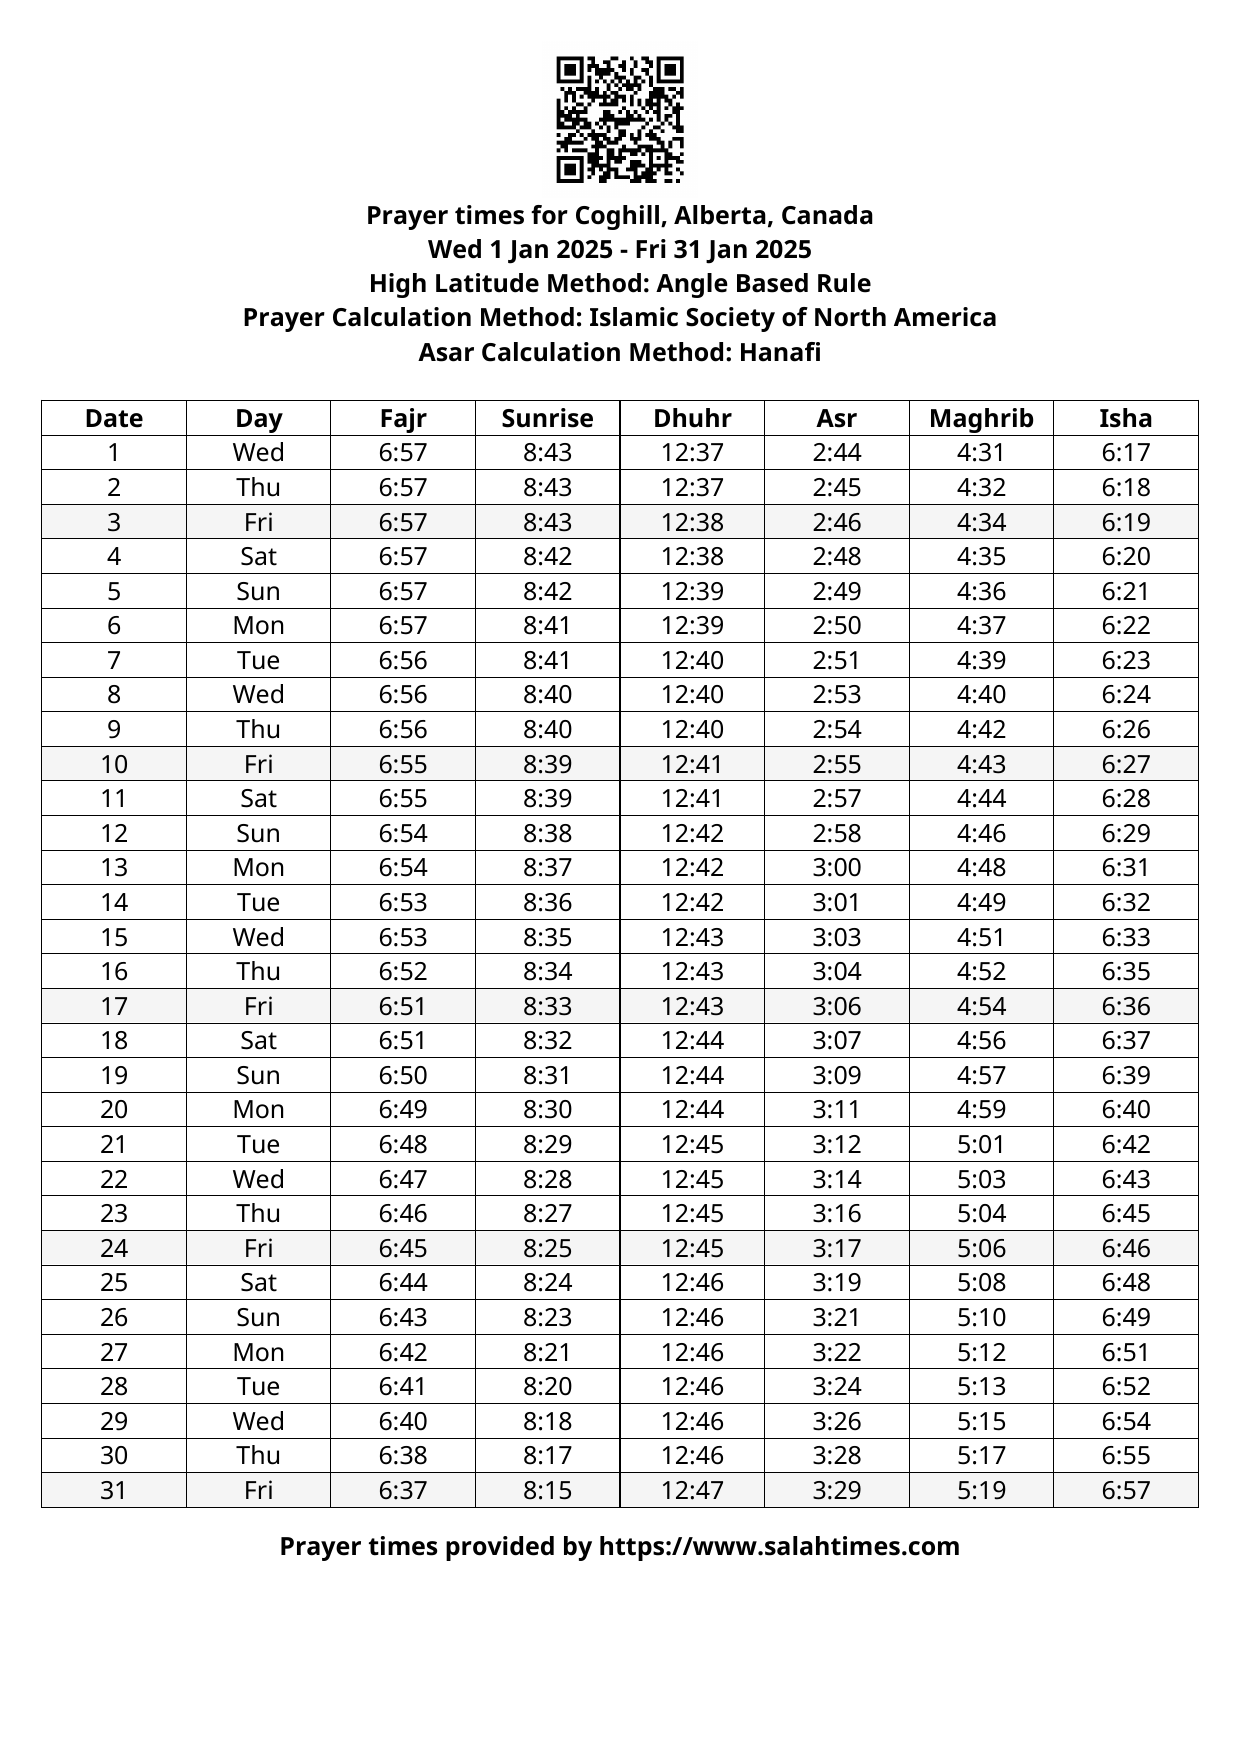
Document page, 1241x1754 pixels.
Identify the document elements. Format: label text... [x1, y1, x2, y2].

table_cell Wed [187, 436, 330, 469]
table_header Dhuhr [621, 401, 764, 434]
table_cell 8 [42, 678, 186, 711]
table_cell 3:17 [765, 1231, 909, 1264]
table_cell Sun [187, 1058, 330, 1092]
table_cell Wed [187, 920, 330, 953]
table_cell Tue [187, 643, 330, 677]
table_cell 12:41 [621, 781, 764, 815]
table_cell 8:21 [476, 1335, 619, 1368]
table_cell 12 [42, 816, 186, 849]
table_cell 6:42 [1054, 1127, 1198, 1161]
table_cell 4:32 [910, 470, 1053, 504]
table_cell 4:48 [910, 851, 1053, 884]
table_cell 12:43 [621, 954, 764, 988]
table_cell 16 [42, 954, 186, 988]
table_cell 12:46 [621, 1300, 764, 1334]
table_cell 6:36 [1054, 989, 1198, 1022]
text Prayer times for Coghill, Alberta, Canada [42, 198, 1198, 232]
table_cell 5:12 [910, 1335, 1053, 1368]
table_cell 6:27 [1054, 747, 1198, 780]
table_cell 12:37 [621, 470, 764, 504]
table_cell 6:18 [1054, 470, 1198, 504]
table_cell 6:42 [331, 1335, 475, 1368]
table_cell 6:47 [331, 1162, 475, 1195]
table_cell 6:32 [1054, 885, 1198, 919]
table_cell 6:56 [331, 643, 475, 677]
table_cell 6:20 [1054, 539, 1198, 573]
table_cell 8:41 [476, 643, 619, 677]
table_cell 3:26 [765, 1404, 909, 1437]
table_cell 3:28 [765, 1439, 909, 1472]
table_cell 6:53 [331, 920, 475, 953]
table_cell 8:34 [476, 954, 619, 988]
table_cell 8:40 [476, 678, 619, 711]
table_cell 28 [42, 1369, 186, 1403]
table_cell 6:54 [331, 816, 475, 849]
table_cell 8:37 [476, 851, 619, 884]
table_cell 8:33 [476, 989, 619, 1022]
table_cell 4 [42, 539, 186, 573]
table_cell 12:45 [621, 1196, 764, 1230]
table_cell 8:41 [476, 609, 619, 642]
table_cell 31 [42, 1473, 186, 1507]
table_cell 12:40 [621, 678, 764, 711]
table_cell 12:45 [621, 1162, 764, 1195]
text Prayer Calculation Method: Islamic Society of North America [42, 300, 1198, 334]
table_cell 3:03 [765, 920, 909, 953]
table_cell 8:17 [476, 1439, 619, 1472]
table_cell 6:40 [1054, 1093, 1198, 1126]
table_cell 8:38 [476, 816, 619, 849]
table_cell 4:35 [910, 539, 1053, 573]
table_cell 6:54 [1054, 1404, 1198, 1437]
table_cell 12:47 [621, 1473, 764, 1507]
table_cell 6:19 [1054, 505, 1198, 538]
table_cell 10 [42, 747, 186, 780]
table_cell 2:50 [765, 609, 909, 642]
table_cell 3:04 [765, 954, 909, 988]
table_cell Thu [187, 1439, 330, 1472]
table_cell 4:44 [910, 781, 1053, 815]
table_cell 4:51 [910, 920, 1053, 953]
table_cell 3:19 [765, 1266, 909, 1299]
table_cell 5:17 [910, 1439, 1053, 1472]
table_cell 6:57 [331, 574, 475, 607]
table_cell 3:11 [765, 1093, 909, 1126]
table_cell 3 [42, 505, 186, 538]
table_cell 20 [42, 1093, 186, 1126]
table_cell 8:29 [476, 1127, 619, 1161]
table_cell 6:24 [1054, 678, 1198, 711]
table_cell 12:39 [621, 609, 764, 642]
table_cell 8:28 [476, 1162, 619, 1195]
picture [542, 41, 699, 198]
table_cell 19 [42, 1058, 186, 1092]
table_cell 6:54 [331, 851, 475, 884]
table_cell 6:43 [1054, 1162, 1198, 1195]
table_cell Wed [187, 1404, 330, 1437]
table_cell 6:21 [1054, 574, 1198, 607]
table_cell 12:46 [621, 1369, 764, 1403]
table_cell Fri [187, 505, 330, 538]
table_cell 2:46 [765, 505, 909, 538]
table_cell Sat [187, 539, 330, 573]
table_cell Thu [187, 954, 330, 988]
table_cell 6:44 [331, 1266, 475, 1299]
table_cell 6:51 [331, 1024, 475, 1057]
table_cell Thu [187, 1196, 330, 1230]
table_cell 12:42 [621, 816, 764, 849]
table_cell 12:43 [621, 989, 764, 1022]
table_cell 2:48 [765, 539, 909, 573]
table_cell 4:40 [910, 678, 1053, 711]
table_header Day [187, 401, 330, 434]
table_cell 14 [42, 885, 186, 919]
table_cell 6:35 [1054, 954, 1198, 988]
table_cell 6:52 [1054, 1369, 1198, 1403]
table_cell 12:46 [621, 1335, 764, 1368]
table_cell 8:31 [476, 1058, 619, 1092]
table_cell 5:13 [910, 1369, 1053, 1403]
table_cell Fri [187, 989, 330, 1022]
table_cell Tue [187, 885, 330, 919]
table_cell 3:24 [765, 1369, 909, 1403]
table_cell Mon [187, 609, 330, 642]
table_cell 3:09 [765, 1058, 909, 1092]
table_cell 3:14 [765, 1162, 909, 1195]
table_cell 12:41 [621, 747, 764, 780]
table_cell 6:31 [1054, 851, 1198, 884]
table_cell 8:43 [476, 436, 619, 469]
table_cell 2:55 [765, 747, 909, 780]
table_cell 17 [42, 989, 186, 1022]
table_cell Mon [187, 1335, 330, 1368]
text Prayer times provided by https://www.salahtimes.com [42, 1528, 1198, 1563]
table_cell 9 [42, 712, 186, 746]
table_cell 6:39 [1054, 1058, 1198, 1092]
table_cell 6:26 [1054, 712, 1198, 746]
table_cell 6:37 [1054, 1024, 1198, 1057]
table_cell 6:46 [1054, 1231, 1198, 1264]
table_cell 27 [42, 1335, 186, 1368]
table_cell 6:45 [1054, 1196, 1198, 1230]
table_cell Fri [187, 1231, 330, 1264]
table_cell 5:15 [910, 1404, 1053, 1437]
table_cell 8:43 [476, 505, 619, 538]
table_cell 6:57 [331, 505, 475, 538]
table_cell 12:44 [621, 1093, 764, 1126]
table_cell 8:42 [476, 574, 619, 607]
table_cell 3:12 [765, 1127, 909, 1161]
table_header Date [42, 401, 186, 434]
table_cell 6:57 [1054, 1473, 1198, 1507]
table_cell 3:22 [765, 1335, 909, 1368]
table_cell Wed [187, 1162, 330, 1195]
table_cell 12:39 [621, 574, 764, 607]
table_cell 8:32 [476, 1024, 619, 1057]
table_cell Fri [187, 1473, 330, 1507]
table_cell 12:44 [621, 1058, 764, 1092]
table_cell 8:43 [476, 470, 619, 504]
table_cell 2:58 [765, 816, 909, 849]
table_cell Sat [187, 1024, 330, 1057]
table_cell 7 [42, 643, 186, 677]
table_cell Fri [187, 747, 330, 780]
table_cell 8:18 [476, 1404, 619, 1437]
table_cell 6:53 [331, 885, 475, 919]
table_cell 6:56 [331, 678, 475, 711]
table_cell 3:29 [765, 1473, 909, 1507]
table_header Asr [765, 401, 909, 434]
table_cell 30 [42, 1439, 186, 1472]
table_cell 5:19 [910, 1473, 1053, 1507]
table_cell 12:45 [621, 1231, 764, 1264]
table_cell 4:31 [910, 436, 1053, 469]
table_cell Sat [187, 1266, 330, 1299]
table_cell 4:34 [910, 505, 1053, 538]
table_cell 8:24 [476, 1266, 619, 1299]
table_cell 15 [42, 920, 186, 953]
table_cell 8:35 [476, 920, 619, 953]
table_cell 8:40 [476, 712, 619, 746]
table_cell 12:46 [621, 1439, 764, 1472]
table_header Sunrise [476, 401, 619, 434]
table_cell 6 [42, 609, 186, 642]
table_cell 5:10 [910, 1300, 1053, 1334]
table_cell 6:57 [331, 609, 475, 642]
table_cell Sat [187, 781, 330, 815]
table_cell 8:39 [476, 747, 619, 780]
table_cell 6:41 [331, 1369, 475, 1403]
table_cell Sun [187, 1300, 330, 1334]
table_cell 4:54 [910, 989, 1053, 1022]
table_cell 3:07 [765, 1024, 909, 1057]
table_header Fajr [331, 401, 475, 434]
table_cell 8:23 [476, 1300, 619, 1334]
table_cell 4:42 [910, 712, 1053, 746]
table_cell 4:52 [910, 954, 1053, 988]
table_cell 12:40 [621, 643, 764, 677]
table_cell 6:49 [331, 1093, 475, 1126]
table_cell 2:51 [765, 643, 909, 677]
table_cell Sun [187, 574, 330, 607]
table_cell 3:21 [765, 1300, 909, 1334]
table_cell 12:43 [621, 920, 764, 953]
table_cell 6:57 [331, 539, 475, 573]
table_cell 6:50 [331, 1058, 475, 1092]
table_cell Tue [187, 1127, 330, 1161]
table_cell 1 [42, 436, 186, 469]
table_cell 4:49 [910, 885, 1053, 919]
table_cell Thu [187, 712, 330, 746]
table_cell 26 [42, 1300, 186, 1334]
table_cell 24 [42, 1231, 186, 1264]
table_cell 6:38 [331, 1439, 475, 1472]
table_cell 2:49 [765, 574, 909, 607]
table_cell 12:40 [621, 712, 764, 746]
table_cell 6:55 [331, 747, 475, 780]
table_cell 5:04 [910, 1196, 1053, 1230]
table_cell 6:56 [331, 712, 475, 746]
table_cell 8:25 [476, 1231, 619, 1264]
table_cell 5:01 [910, 1127, 1053, 1161]
table_cell 6:22 [1054, 609, 1198, 642]
table_cell 12:44 [621, 1024, 764, 1057]
table_cell 2:54 [765, 712, 909, 746]
text High Latitude Method: Angle Based Rule [42, 266, 1198, 300]
table_cell 4:56 [910, 1024, 1053, 1057]
table_header Isha [1054, 401, 1198, 434]
table_cell 12:45 [621, 1127, 764, 1161]
table_cell Thu [187, 470, 330, 504]
table_cell 6:49 [1054, 1300, 1198, 1334]
table_cell 2:57 [765, 781, 909, 815]
table_cell 12:38 [621, 539, 764, 573]
table_cell Mon [187, 851, 330, 884]
table_cell 25 [42, 1266, 186, 1299]
table_cell 11 [42, 781, 186, 815]
text Asar Calculation Method: Hanafi [42, 334, 1198, 368]
table_cell 6:40 [331, 1404, 475, 1437]
table_cell 2:45 [765, 470, 909, 504]
table_cell 5:03 [910, 1162, 1053, 1195]
table_cell 6:51 [1054, 1335, 1198, 1368]
table_cell 4:46 [910, 816, 1053, 849]
table_cell 12:42 [621, 851, 764, 884]
table_cell 5:08 [910, 1266, 1053, 1299]
table_cell 8:30 [476, 1093, 619, 1126]
table_cell Tue [187, 1369, 330, 1403]
table_cell 4:36 [910, 574, 1053, 607]
table_cell Mon [187, 1093, 330, 1126]
table_cell 21 [42, 1127, 186, 1161]
table_cell 5:06 [910, 1231, 1053, 1264]
table_cell 8:20 [476, 1369, 619, 1403]
table_cell 23 [42, 1196, 186, 1230]
table_cell 8:42 [476, 539, 619, 573]
table_cell 6:57 [331, 436, 475, 469]
table_cell 8:36 [476, 885, 619, 919]
text Wed 1 Jan 2025 - Fri 31 Jan 2025 [42, 232, 1198, 266]
table_cell 6:57 [331, 470, 475, 504]
table_cell 12:37 [621, 436, 764, 469]
table_cell 6:17 [1054, 436, 1198, 469]
table_cell 6:23 [1054, 643, 1198, 677]
table_cell Sun [187, 816, 330, 849]
table_cell 2 [42, 470, 186, 504]
table_cell 6:48 [331, 1127, 475, 1161]
table_cell 4:43 [910, 747, 1053, 780]
table_cell 6:33 [1054, 920, 1198, 953]
table_cell 29 [42, 1404, 186, 1437]
table_cell 2:53 [765, 678, 909, 711]
table_cell 6:52 [331, 954, 475, 988]
table_cell 6:48 [1054, 1266, 1198, 1299]
table_cell 3:00 [765, 851, 909, 884]
table_cell 6:29 [1054, 816, 1198, 849]
table_cell 18 [42, 1024, 186, 1057]
table_cell 3:16 [765, 1196, 909, 1230]
table_cell 12:38 [621, 505, 764, 538]
table_cell Wed [187, 678, 330, 711]
table_cell 6:45 [331, 1231, 475, 1264]
table_cell 8:39 [476, 781, 619, 815]
table_cell 5 [42, 574, 186, 607]
table_cell 2:44 [765, 436, 909, 469]
table_cell 6:55 [1054, 1439, 1198, 1472]
table_cell 6:28 [1054, 781, 1198, 815]
table_cell 12:46 [621, 1404, 764, 1437]
table_cell 8:15 [476, 1473, 619, 1507]
table_cell 8:27 [476, 1196, 619, 1230]
table_cell 4:39 [910, 643, 1053, 677]
table_cell 13 [42, 851, 186, 884]
table_cell 6:55 [331, 781, 475, 815]
table_header Maghrib [910, 401, 1053, 434]
table_cell 4:57 [910, 1058, 1053, 1092]
table_cell 3:06 [765, 989, 909, 1022]
table_cell 12:46 [621, 1266, 764, 1299]
table_cell 6:46 [331, 1196, 475, 1230]
table_cell 6:51 [331, 989, 475, 1022]
table_cell 22 [42, 1162, 186, 1195]
table_cell 6:43 [331, 1300, 475, 1334]
table_cell 6:37 [331, 1473, 475, 1507]
table_cell 3:01 [765, 885, 909, 919]
table_cell 4:37 [910, 609, 1053, 642]
table_cell 4:59 [910, 1093, 1053, 1126]
table_cell 12:42 [621, 885, 764, 919]
